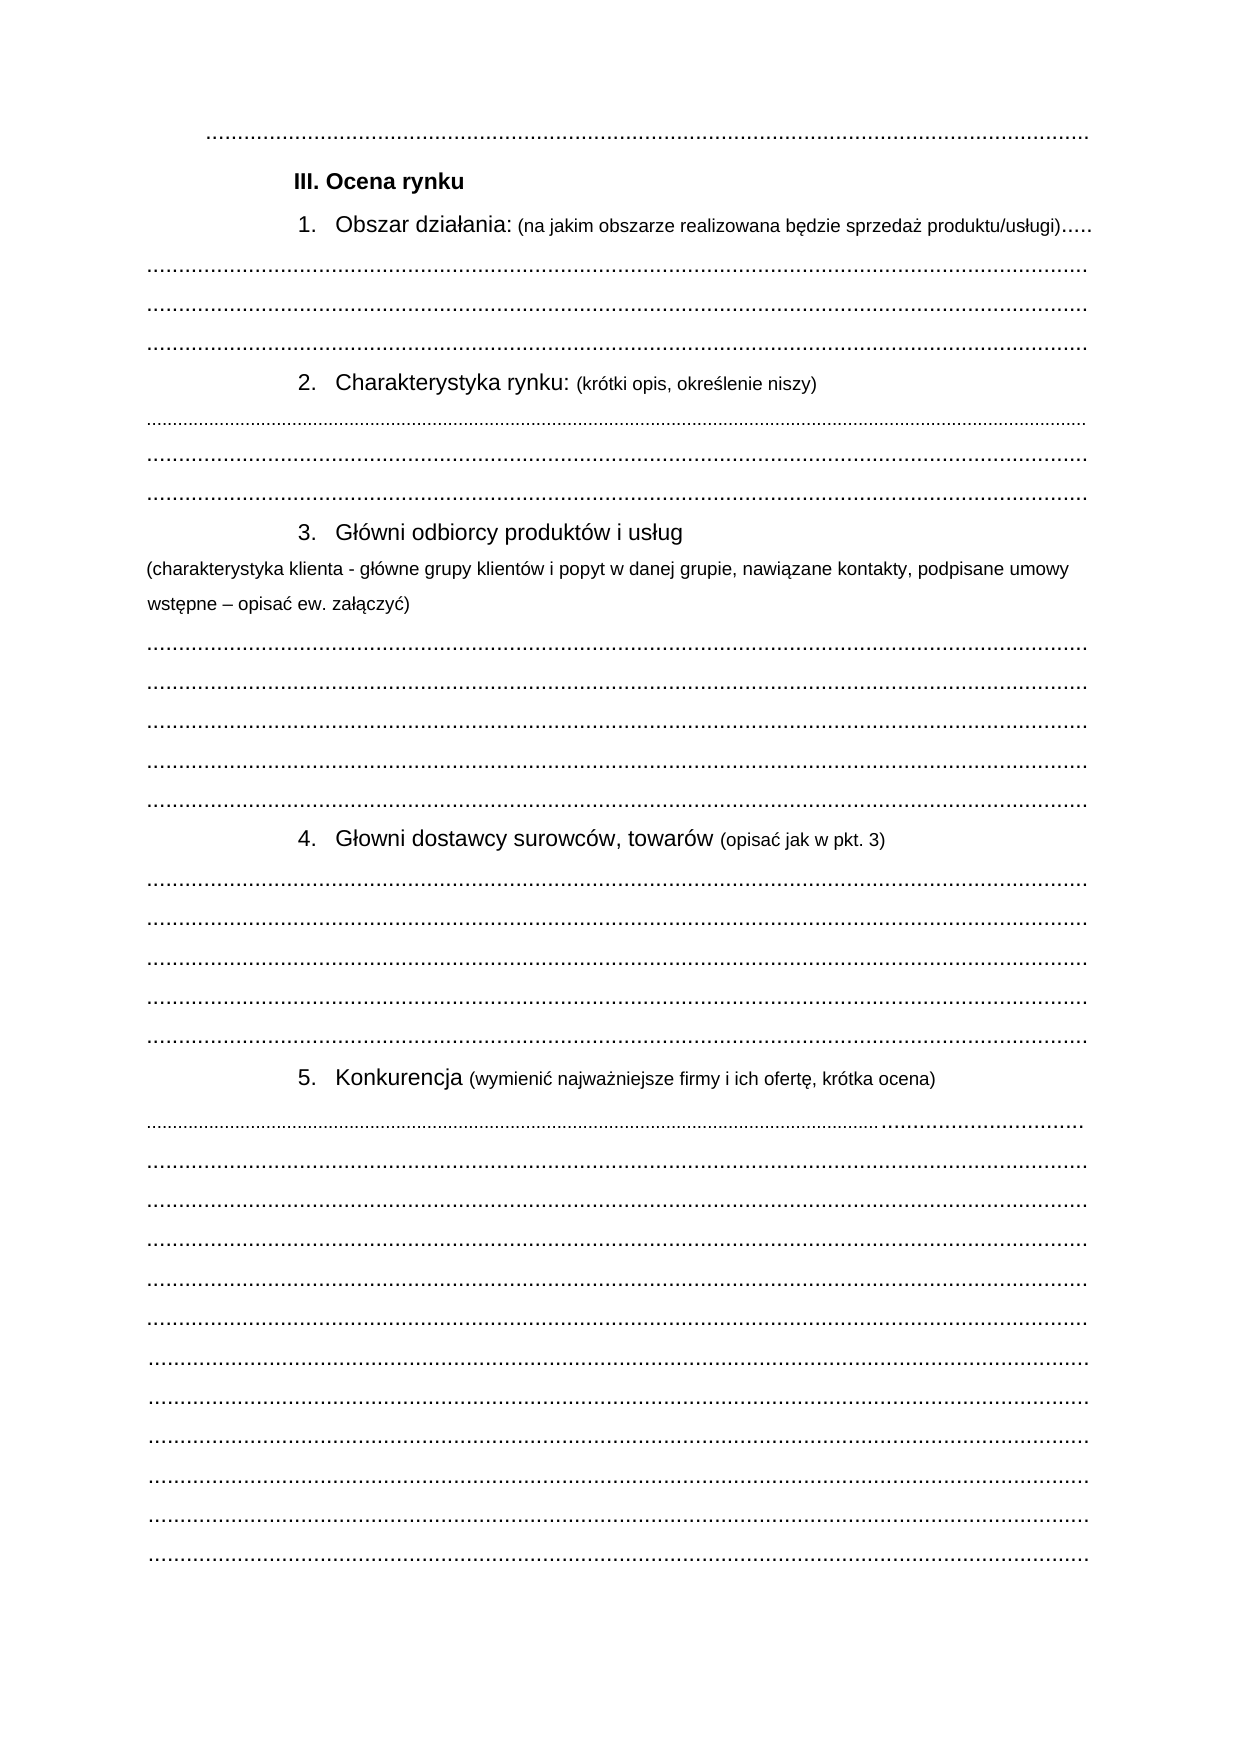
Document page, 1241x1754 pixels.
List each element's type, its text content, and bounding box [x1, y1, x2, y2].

text .................................................................................................................................................... [146, 1022, 1093, 1049]
text .................................................................................................................................................... [146, 290, 1093, 316]
text .................................................................................................................................................... [146, 865, 1093, 891]
text .................................................................................................................................................... [148, 1540, 1093, 1567]
text .................................................................................................................................................... [146, 747, 1093, 773]
list Konkurencja (wymienić najważniejsze firmy i ich ofertę, krótka ocena) [298, 1064, 1093, 1091]
text .................................................................................................................................................... [148, 1343, 1093, 1370]
text .................................................................................................................................................... [146, 943, 1093, 970]
text .................................................................................................................................................... [146, 1265, 1093, 1291]
list Głowni dostawcy surowców, towarów (opisać jak w pkt. 3) [298, 825, 1093, 852]
text .................................................................................................................................................... [146, 440, 1093, 466]
text .................................................................................................................................................... [146, 904, 1093, 931]
list Obszar działania: (na jakim obszarze realizowana będzie sprzedaż produktu/usługi)..... [298, 211, 1093, 237]
text .................................................................................................................................................... [146, 786, 1093, 812]
text .................................................................................................................................................... [146, 479, 1093, 505]
list Charakterystyka rynku: (krótki opis, określenie niszy) [298, 369, 1093, 395]
text ............................................................................................................................................................................. [146, 1107, 1093, 1133]
text .................................................................................................................................................... [146, 251, 1093, 277]
text .................................................................................................................................................... [148, 1462, 1093, 1488]
text ..................................................................................................................................................................................... [146, 408, 1093, 429]
text .................................................................................................................................................... [146, 329, 1093, 356]
text .................................................................................................................................................... [146, 1186, 1093, 1212]
text .................................................................................................................................................... [146, 628, 1093, 655]
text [146, 118, 1093, 144]
text .................................................................................................................................................... [146, 668, 1093, 694]
text .................................................................................................................................................... [148, 1383, 1093, 1409]
subtitle III. Ocena rynku [294, 168, 1093, 194]
text .................................................................................................................................................... [148, 1501, 1093, 1527]
text .................................................................................................................................................... [146, 983, 1093, 1009]
text .................................................................................................................................................... [148, 1422, 1093, 1449]
text .................................................................................................................................................... [146, 1147, 1093, 1173]
text (charakterystyka klienta - główne grupy klientów i popyt w danej grupie, nawiązane kontakty, podpisane umowy wstępne – opisać ew. załączyć) [146, 558, 1093, 614]
list Główni odbiorcy produktów i usług [298, 518, 1093, 545]
text .................................................................................................................................................... [146, 1225, 1093, 1252]
text .................................................................................................................................................... [146, 707, 1093, 734]
text .................................................................................................................................................... [146, 1304, 1093, 1331]
